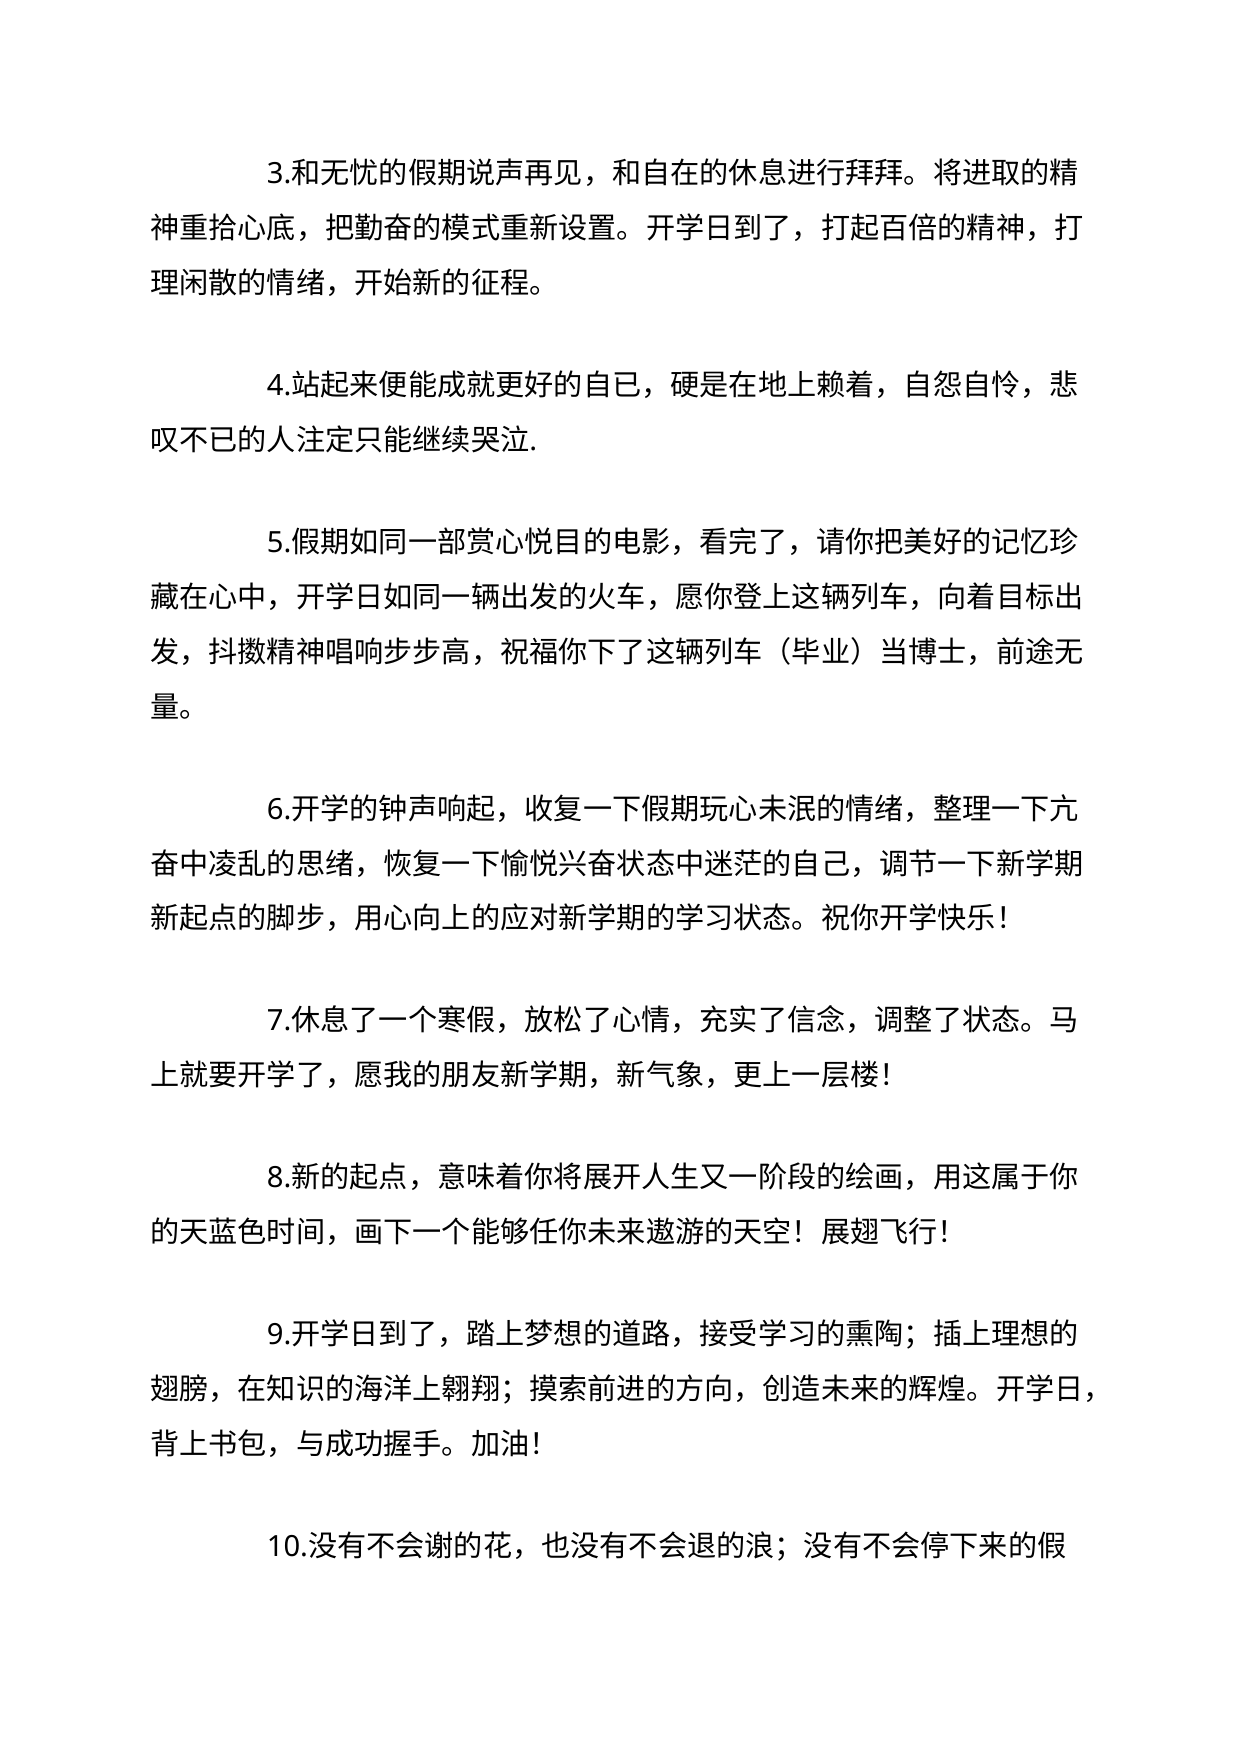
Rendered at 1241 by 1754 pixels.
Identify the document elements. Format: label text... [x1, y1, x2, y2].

text 6.开学的钟声响起，收复一下假期玩心未泯的情绪，整理一下亢奋中凌乱的思绪，恢复一下愉悦兴奋状态中迷茫的自己，调节一下新学期新起点的脚步，用心向上的应对新学期的学习状态。祝你开学快乐！ [150, 785, 1090, 937]
text 8.新的起点，意味着你将展开人生又一阶段的绘画，用这属于你的天蓝色时间，画下一个能够任你未来遨游的天空！展翅飞行！ [150, 1154, 1090, 1251]
text 5.假期如同一部赏心悦目的电影，看完了，请你把美好的记忆珍藏在心中，开学日如同一辆出发的火车，愿你登上这辆列车，向着目标出发，抖擞精神唱响步步高，祝福你下了这辆列车（毕业）当博士，前途无量。 [150, 519, 1090, 726]
text 4.站起来便能成就更好的自已，硬是在地上赖着，自怨自怜，悲叹不已的人注定只能继续哭泣. [150, 362, 1090, 459]
text 9.开学日到了，踏上梦想的道路，接受学习的熏陶；插上理想的翅膀，在知识的海洋上翱翔；摸索前进的方向，创造未来的辉煌。开学日，背上书包，与成功握手。加油！ [150, 1310, 1090, 1463]
text 7.休息了一个寒假，放松了心情，充实了信念，调整了状态。马上就要开学了，愿我的朋友新学期，新气象，更上一层楼！ [150, 997, 1090, 1094]
text 3.和无忧的假期说声再见，和自在的休息进行拜拜。将进取的精神重拾心底，把勤奋的模式重新设置。开学日到了，打起百倍的精神，打理闲散的情绪，开始新的征程。 [150, 150, 1090, 302]
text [150, 1522, 1090, 1564]
